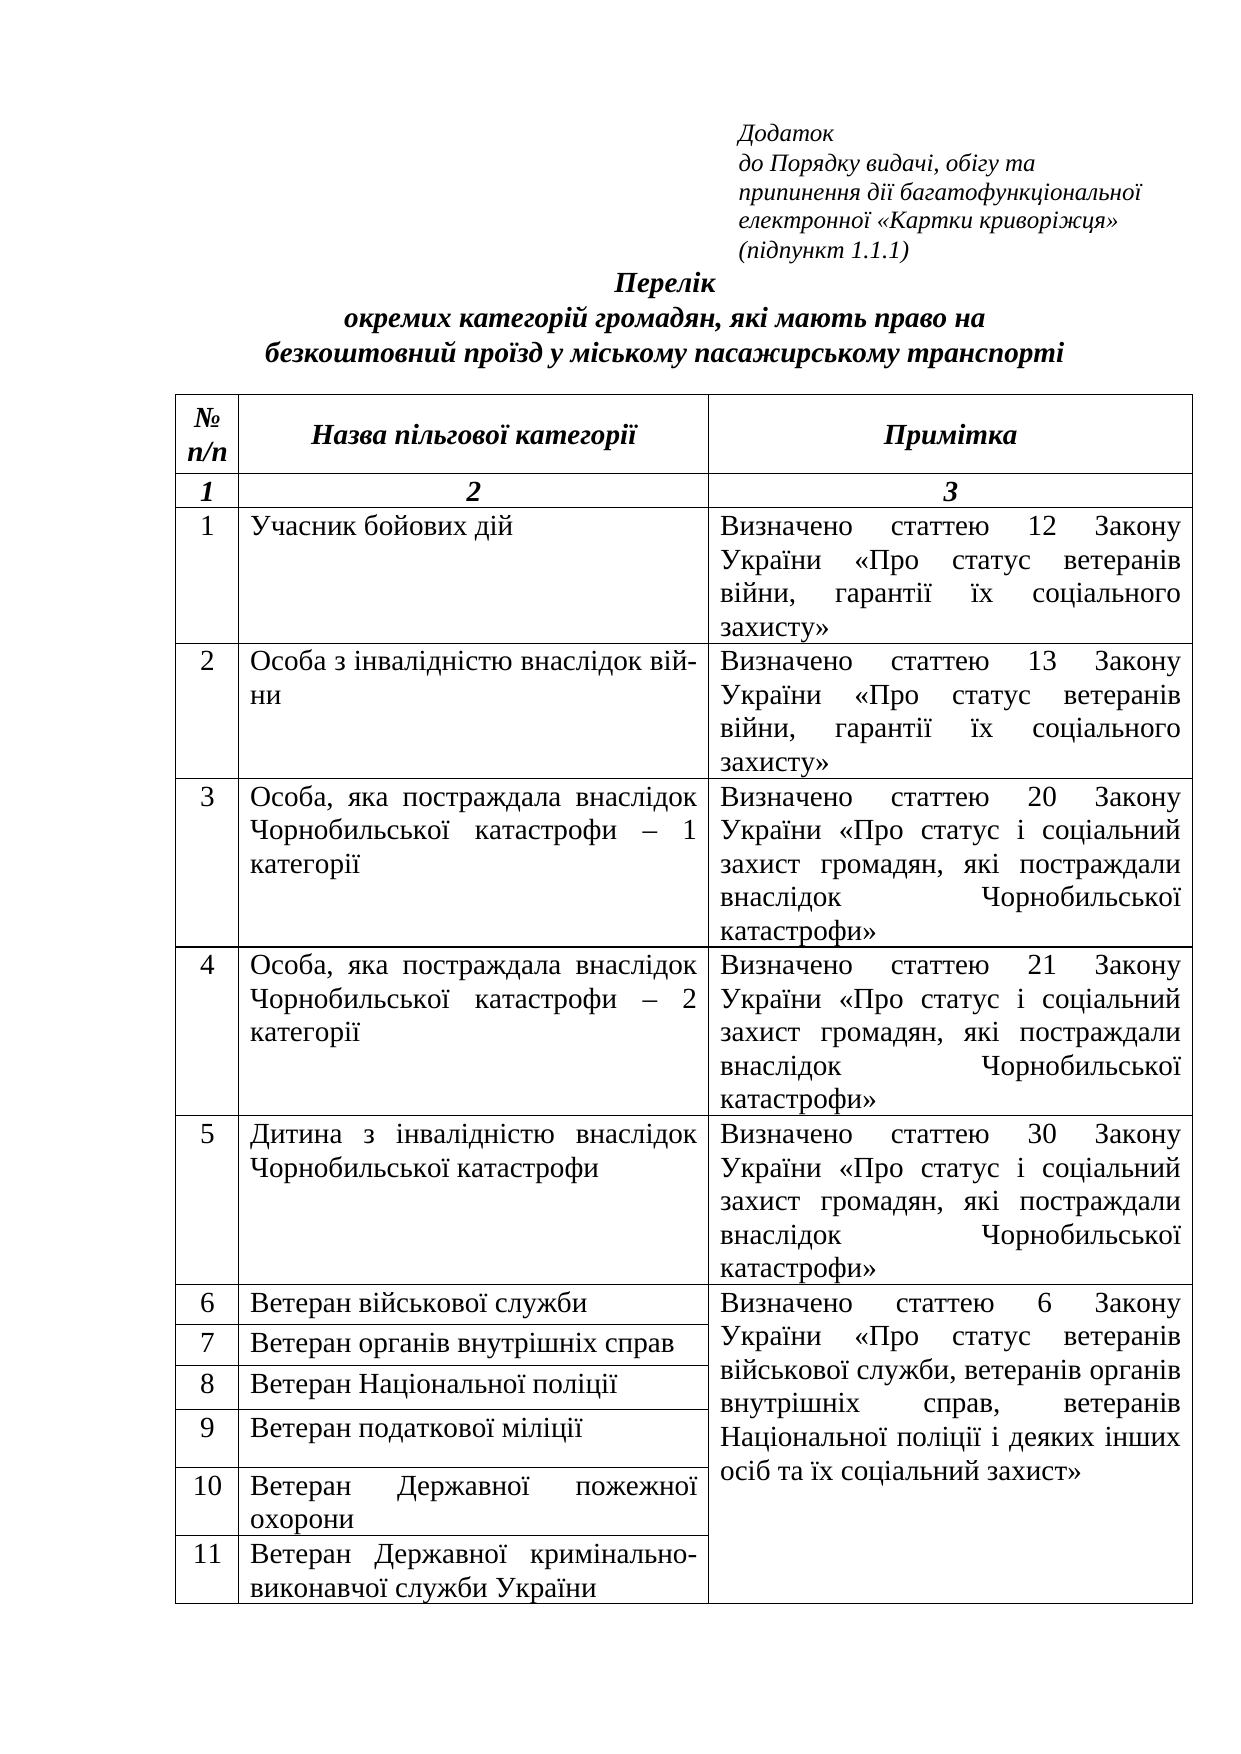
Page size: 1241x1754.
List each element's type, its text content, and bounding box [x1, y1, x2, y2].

table_cell 2 [239, 474, 708, 507]
table_cell Учасник бойових дій [239, 508, 708, 642]
table_cell 6 [176, 1285, 238, 1324]
table_cell 9 [176, 1410, 238, 1467]
text Додаток [738, 118, 1152, 147]
text до Порядку видачі, обігу та припинення дії багатофункціональної електронної «Картки криворіжця» [738, 148, 1152, 234]
table_cell Особа, яка постраждала внаслідок Чорнобильської катастрофи – 1 категорії [239, 779, 708, 946]
table_cell 10 [176, 1468, 238, 1535]
table_cell Особа, яка постраждала внаслідок Чорнобильської катастрофи – 2 категорії [239, 948, 708, 1115]
table_cell Ветеран Національної поліції [239, 1366, 708, 1409]
table_cell 4 [176, 948, 238, 1115]
table_header Назва пільгової категорії [239, 395, 708, 473]
text окремих категорій громадян, які мають право на [177, 300, 1152, 334]
text (підпункт 1.1.1) [738, 236, 1152, 264]
table_cell 5 [176, 1116, 238, 1284]
table_cell Ветеран Державної кримінально-виконавчої служби України [239, 1536, 708, 1603]
table_header № п/п [176, 395, 238, 473]
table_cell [709, 1285, 1192, 1603]
table_cell Визначено статтею 20 Закону України «Про статус і соціальний захист громадян, які постраждали внаслідок Чорнобильської катастрофи» [709, 779, 1192, 946]
table_cell Дитина з інвалідністю внаслідок Чорнобильської катастрофи [239, 1116, 708, 1284]
table_cell 3 [176, 779, 238, 946]
table_cell Ветеран Державної пожежної охорони [239, 1468, 708, 1535]
table_cell 7 [176, 1325, 238, 1365]
table_cell Особа з інвалідністю внаслідок вій-ни [239, 644, 708, 778]
text безкоштовний проїзд у міському пасажирському транспорті [177, 335, 1152, 369]
table_cell 3 [709, 474, 1192, 507]
table_cell 2 [176, 644, 238, 778]
table_cell 1 [176, 508, 238, 642]
table_cell 1 [176, 474, 238, 507]
table_cell Визначено статтею 13 Закону України «Про статус ветеранів війни, гарантії їх соціального захисту» [709, 644, 1192, 778]
table_cell Ветеран податкової міліції [239, 1410, 708, 1467]
table_cell Визначено статтею 30 Закону України «Про статус і соціальний захист громадян, які постраждали внаслідок Чорнобильської катастрофи» [709, 1116, 1192, 1284]
table_cell Ветеран військової служби [239, 1285, 708, 1324]
table_cell Визначено статтею 21 Закону України «Про статус і соціальний захист громадян, які постраждали внаслідок Чорнобильської катастрофи» [709, 948, 1192, 1115]
table_header Примітка [709, 395, 1192, 473]
table_cell Ветеран органів внутрішніх справ [239, 1325, 708, 1365]
text Перелік [177, 266, 1152, 299]
table_cell 11 [176, 1536, 238, 1603]
table_cell Визначено статтею 12 Закону України «Про статус ветеранів війни, гарантії їх соціального захисту» [709, 508, 1192, 642]
table_cell 8 [176, 1366, 238, 1409]
